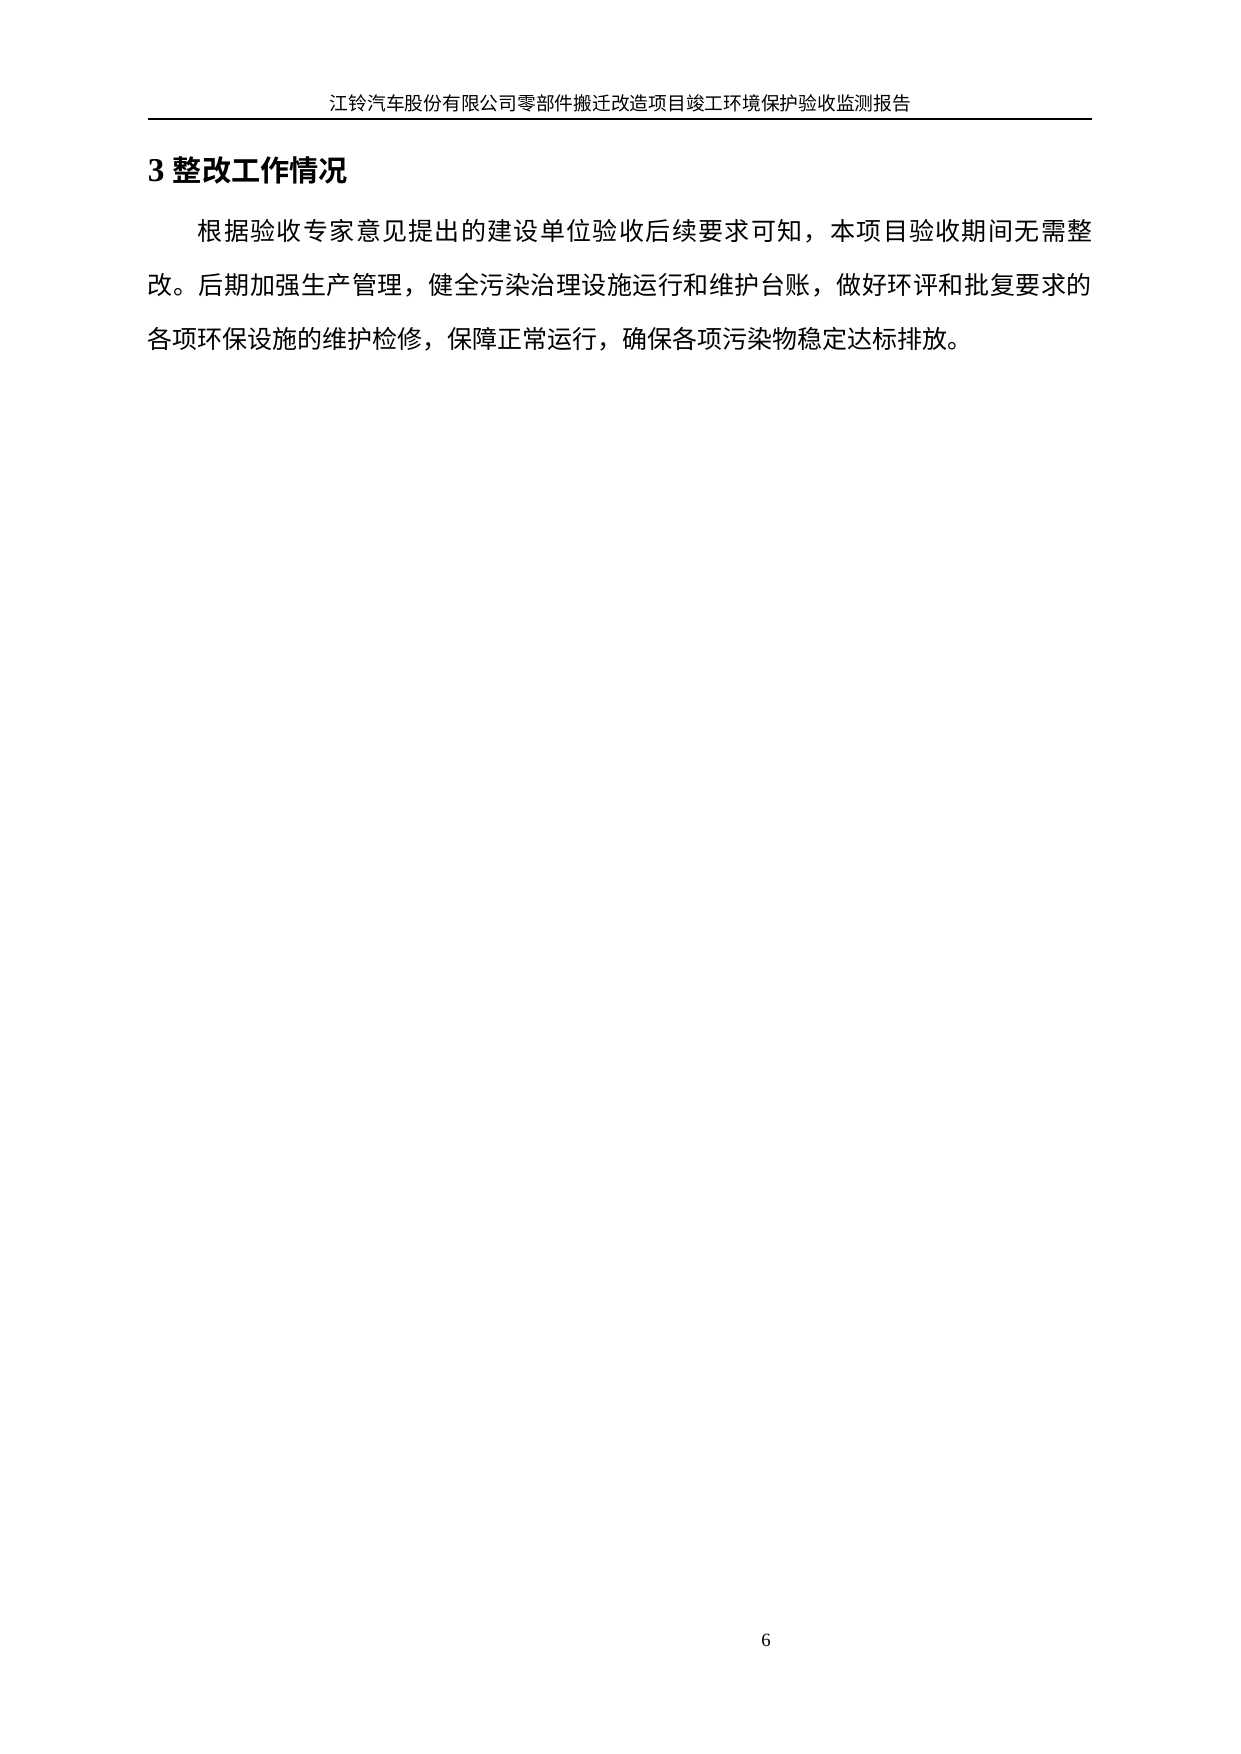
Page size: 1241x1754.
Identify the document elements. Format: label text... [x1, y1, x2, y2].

text 整改工作情况 [148, 148, 1092, 190]
list 根据验收专家意见提出的建设单位验收后续要求可知，本项目验收期间无需整改。后期加强生产管理，健全污染治理设施运行和维护台账，做好环评和批复要求的各项环保设施的维护检修，保障正常运行，确保各项污染物稳定达标排放。 [148, 211, 1092, 356]
